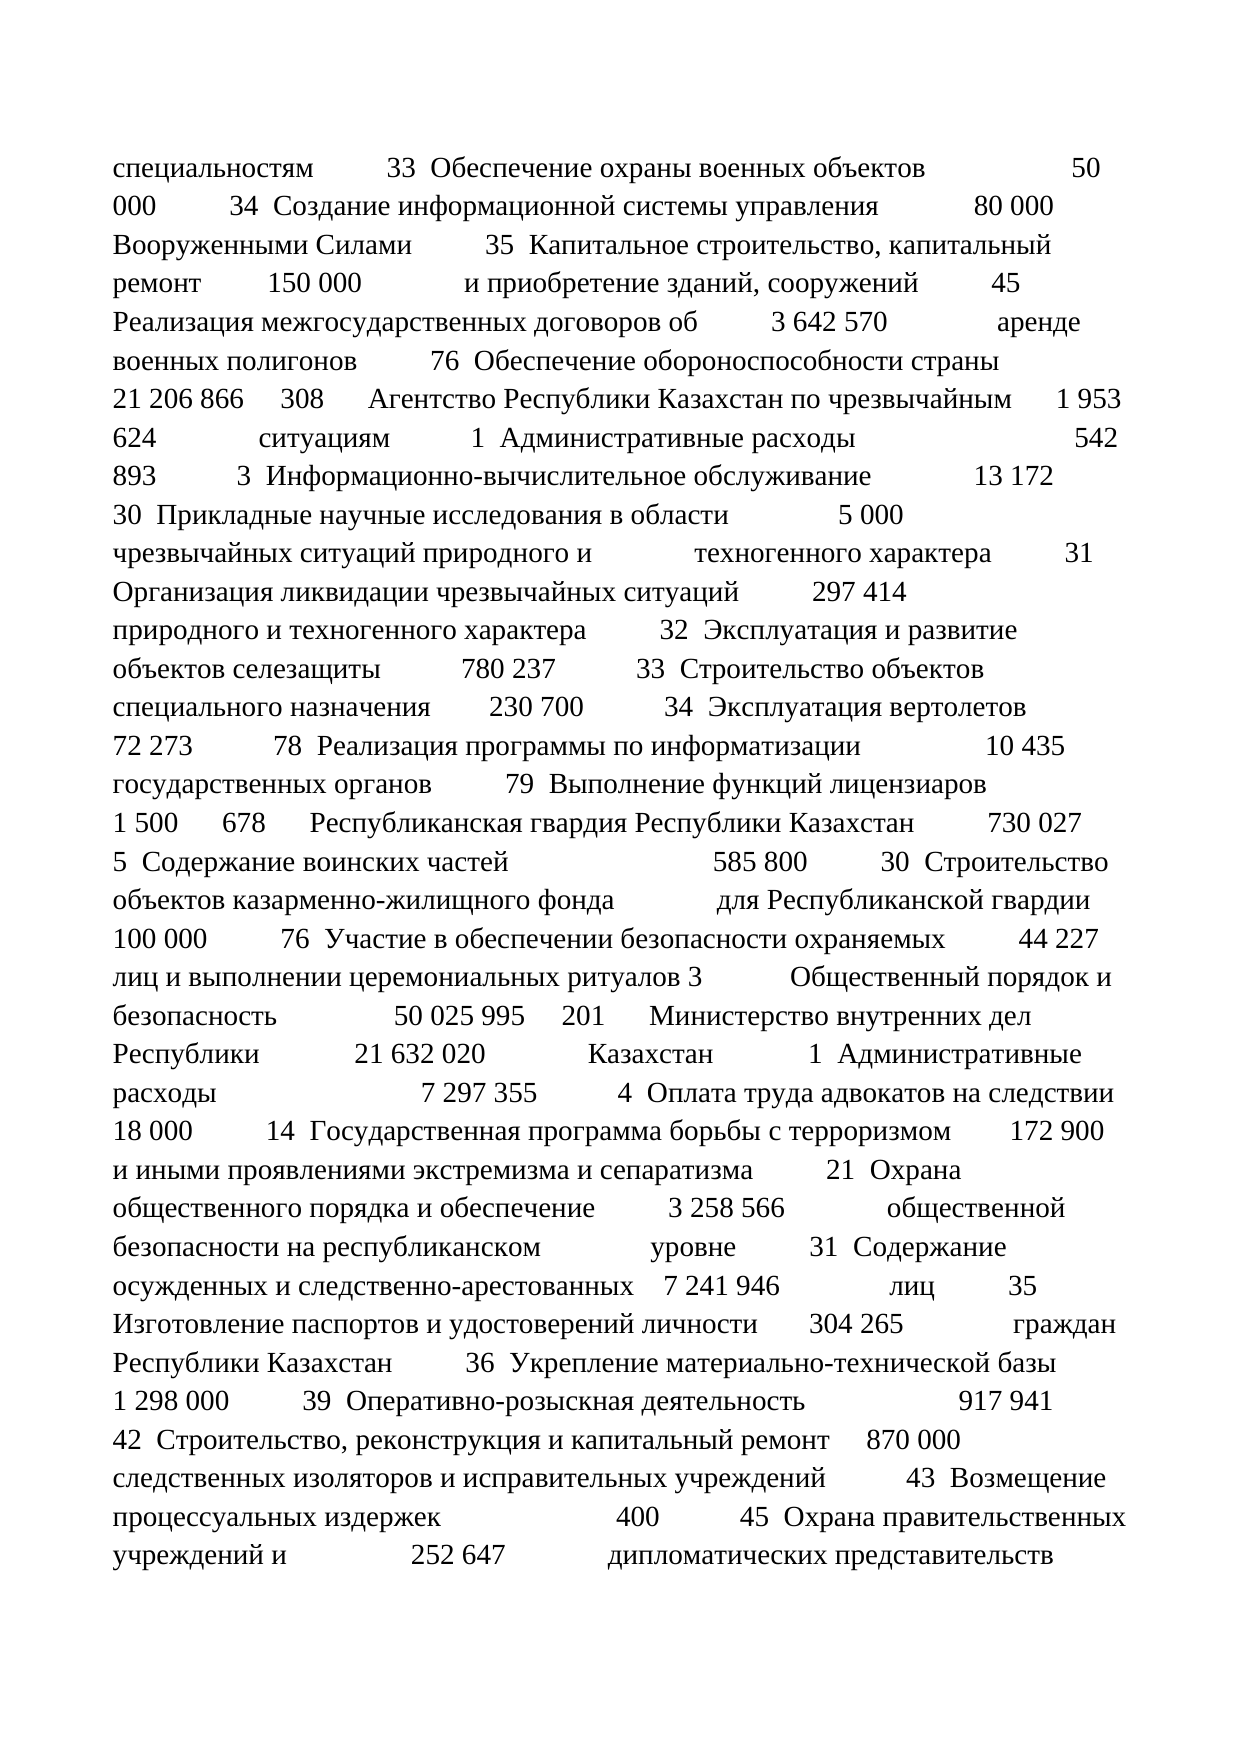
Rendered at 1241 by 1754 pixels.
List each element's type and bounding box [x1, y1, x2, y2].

text [112, 150, 1128, 1571]
